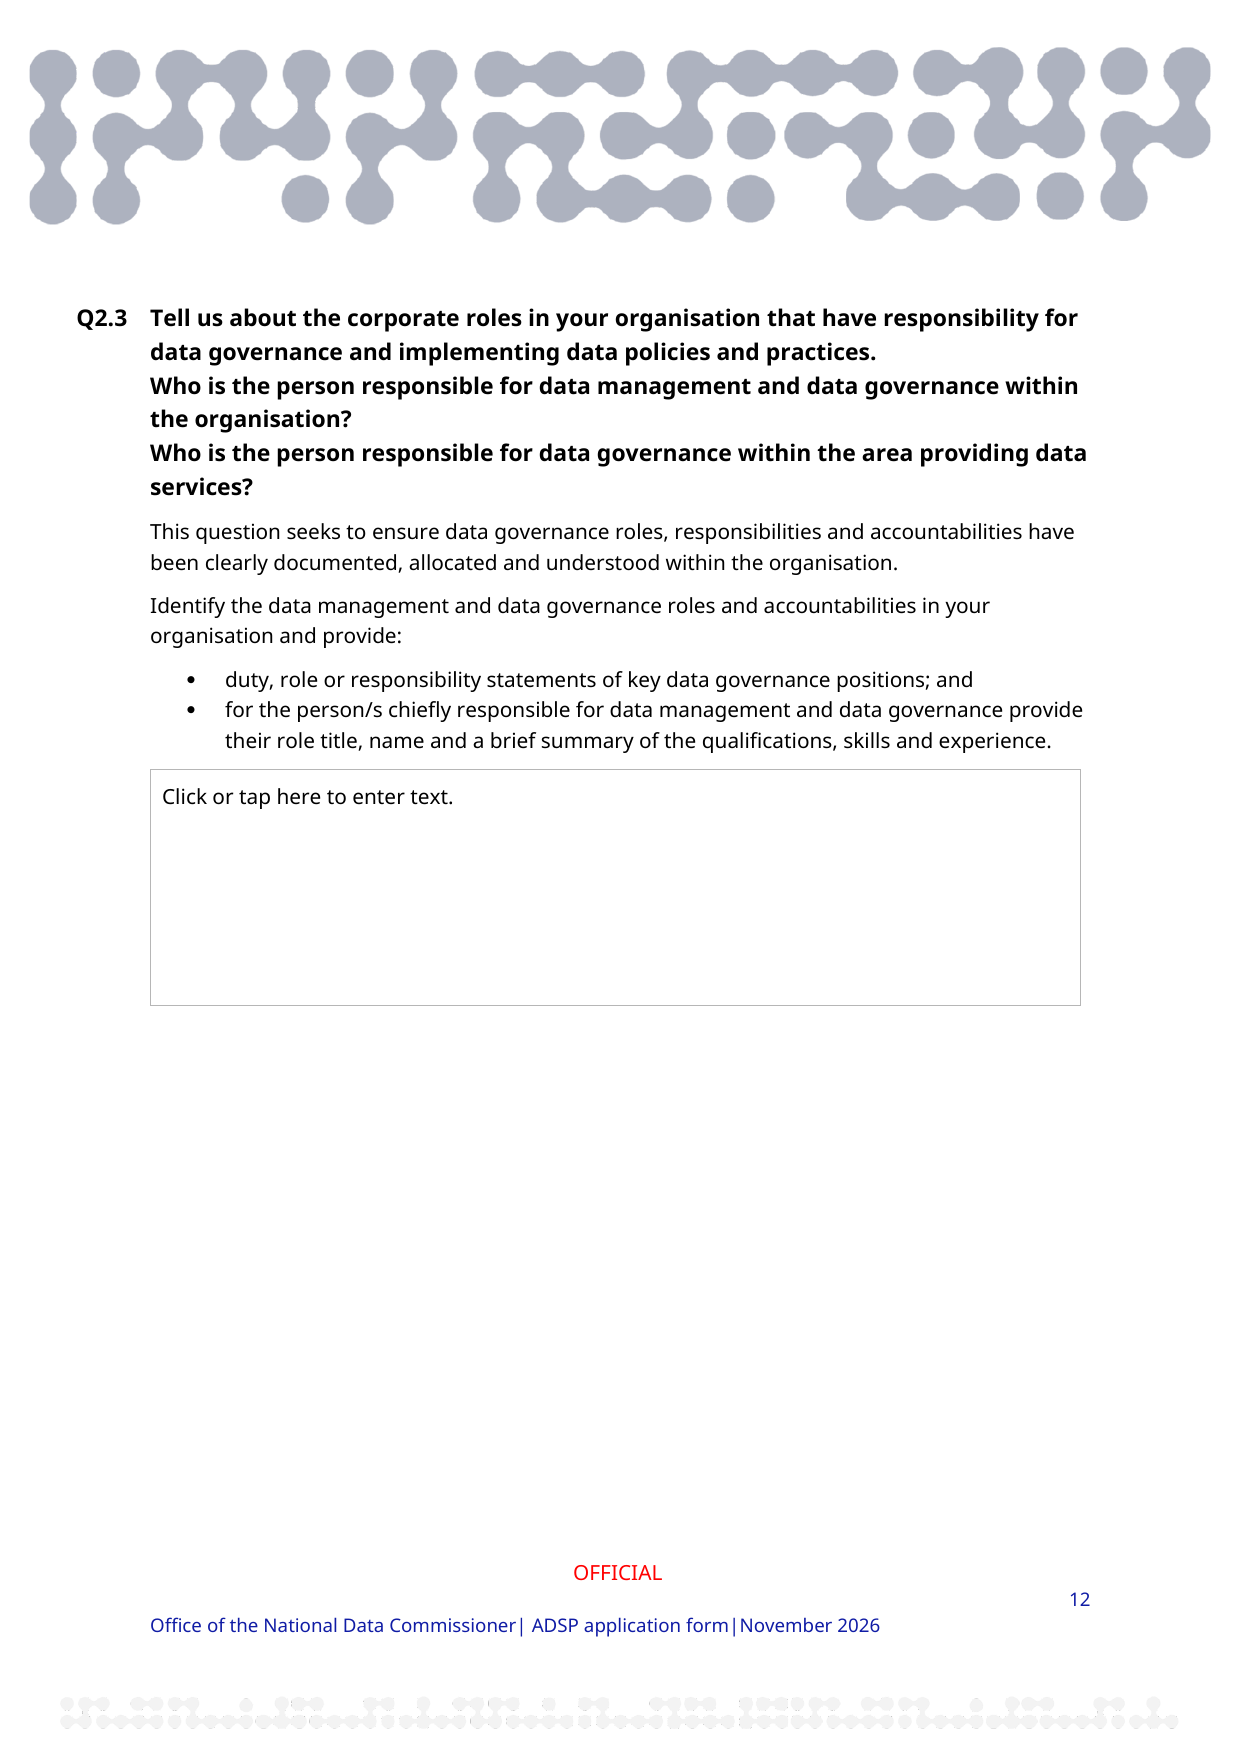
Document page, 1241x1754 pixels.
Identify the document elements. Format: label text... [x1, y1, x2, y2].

text Identify the data management and data governance roles and accountabilities in your organisation and provide: [150, 591, 1090, 650]
list Who is the person responsible for data governance within the area providing data services? [150, 437, 1090, 502]
text This question seeks to ensure data governance roles, responsibilities and accountabilities have been clearly documented, allocated and understood within the organisation. [150, 517, 1090, 576]
list for the person/s chiefly responsible for data management and data governance provide their role title, name and a brief summary of the qualifications, skills and experience. [187, 695, 1090, 754]
picture [29, 47, 1211, 1754]
text Tell us about the corporate roles in your organisation that have responsibility for data governance and implementing data policies and practices. Who is the person responsible for data management and data governance within the organisation? [76, 302, 1090, 435]
list duty, role or responsibility statements of key data governance positions; and [187, 665, 1090, 693]
